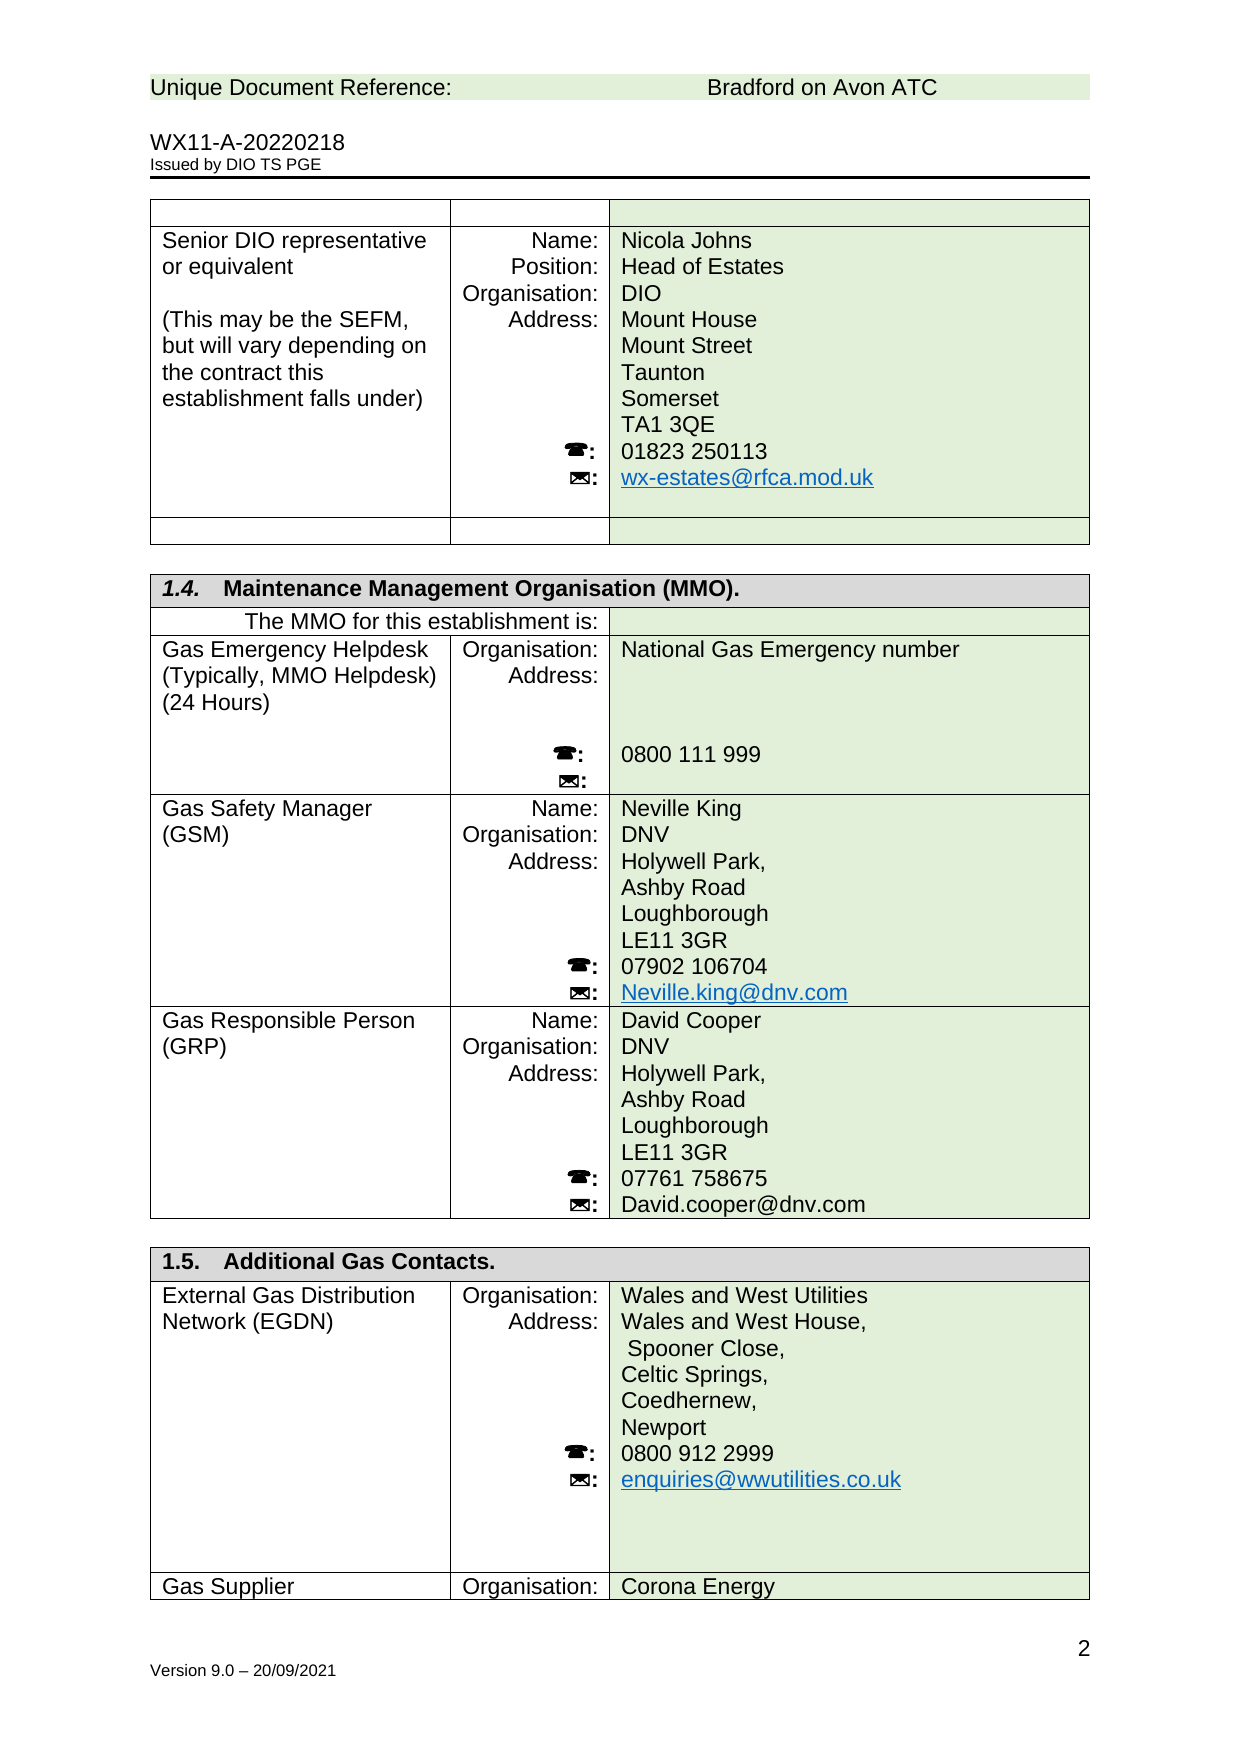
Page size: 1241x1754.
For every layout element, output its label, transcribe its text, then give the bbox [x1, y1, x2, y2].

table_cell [610, 1573, 1089, 1599]
table_cell Organisation: Address: : : [451, 636, 609, 794]
table_cell Gas Emergency Helpdesk (Typically, MMO Helpdesk) (24 Hours) [151, 636, 450, 794]
table_cell The MMO for this establishment is: [151, 608, 609, 635]
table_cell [151, 200, 450, 226]
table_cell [451, 200, 609, 226]
table_cell [610, 518, 1089, 544]
table_header Additional Gas Contacts. [151, 1248, 1089, 1281]
table_cell Name: Organisation: Address: : : [451, 1007, 609, 1218]
table_cell Name: Position: Organisation: Address: : : [451, 227, 609, 517]
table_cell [451, 1573, 609, 1599]
table_cell Neville King DNV Holywell Park, Ashby Road Loughborough LE11 3GR 07902 106704 Neville.king@dnv.com [610, 795, 1089, 1006]
table_cell [151, 518, 450, 544]
table_cell National Gas Emergency number 0800 111 999 [610, 636, 1089, 794]
table_cell Nicola Johns Head of Estates DIO Mount House Mount Street Taunton Somerset TA1 3QE 01823 250113 wx-estates@rfca.mod.uk [610, 227, 1089, 517]
table_cell David Cooper DNV Holywell Park, Ashby Road Loughborough LE11 3GR 07761 758675 David.cooper@dnv.com [610, 1007, 1089, 1218]
table_cell [610, 608, 1089, 635]
table_cell Wales and West Utilities Wales and West House, Spooner Close, Celtic Springs, Coedhernew, Newport 0800 912 2999 enquiries@wwutilities.co.uk [610, 1282, 1089, 1572]
table_cell Gas Responsible Person (GRP) [151, 1007, 450, 1218]
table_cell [610, 200, 1089, 226]
table_cell Name: Organisation: Address: : : [451, 795, 609, 1006]
table_cell Gas Safety Manager (GSM) [151, 795, 450, 1006]
table_header Maintenance Management Organisation (MMO). [151, 575, 1089, 607]
table_cell External Gas Distribution Network (EGDN) [151, 1282, 450, 1572]
table_cell Organisation: Address: : : [451, 1282, 609, 1572]
table_cell Senior DIO representative or equivalent (This may be the SEFM, but will vary depending on the contract this establishment falls under) [151, 227, 450, 517]
table_cell Gas Supplier [151, 1573, 450, 1599]
table_cell [451, 518, 609, 544]
